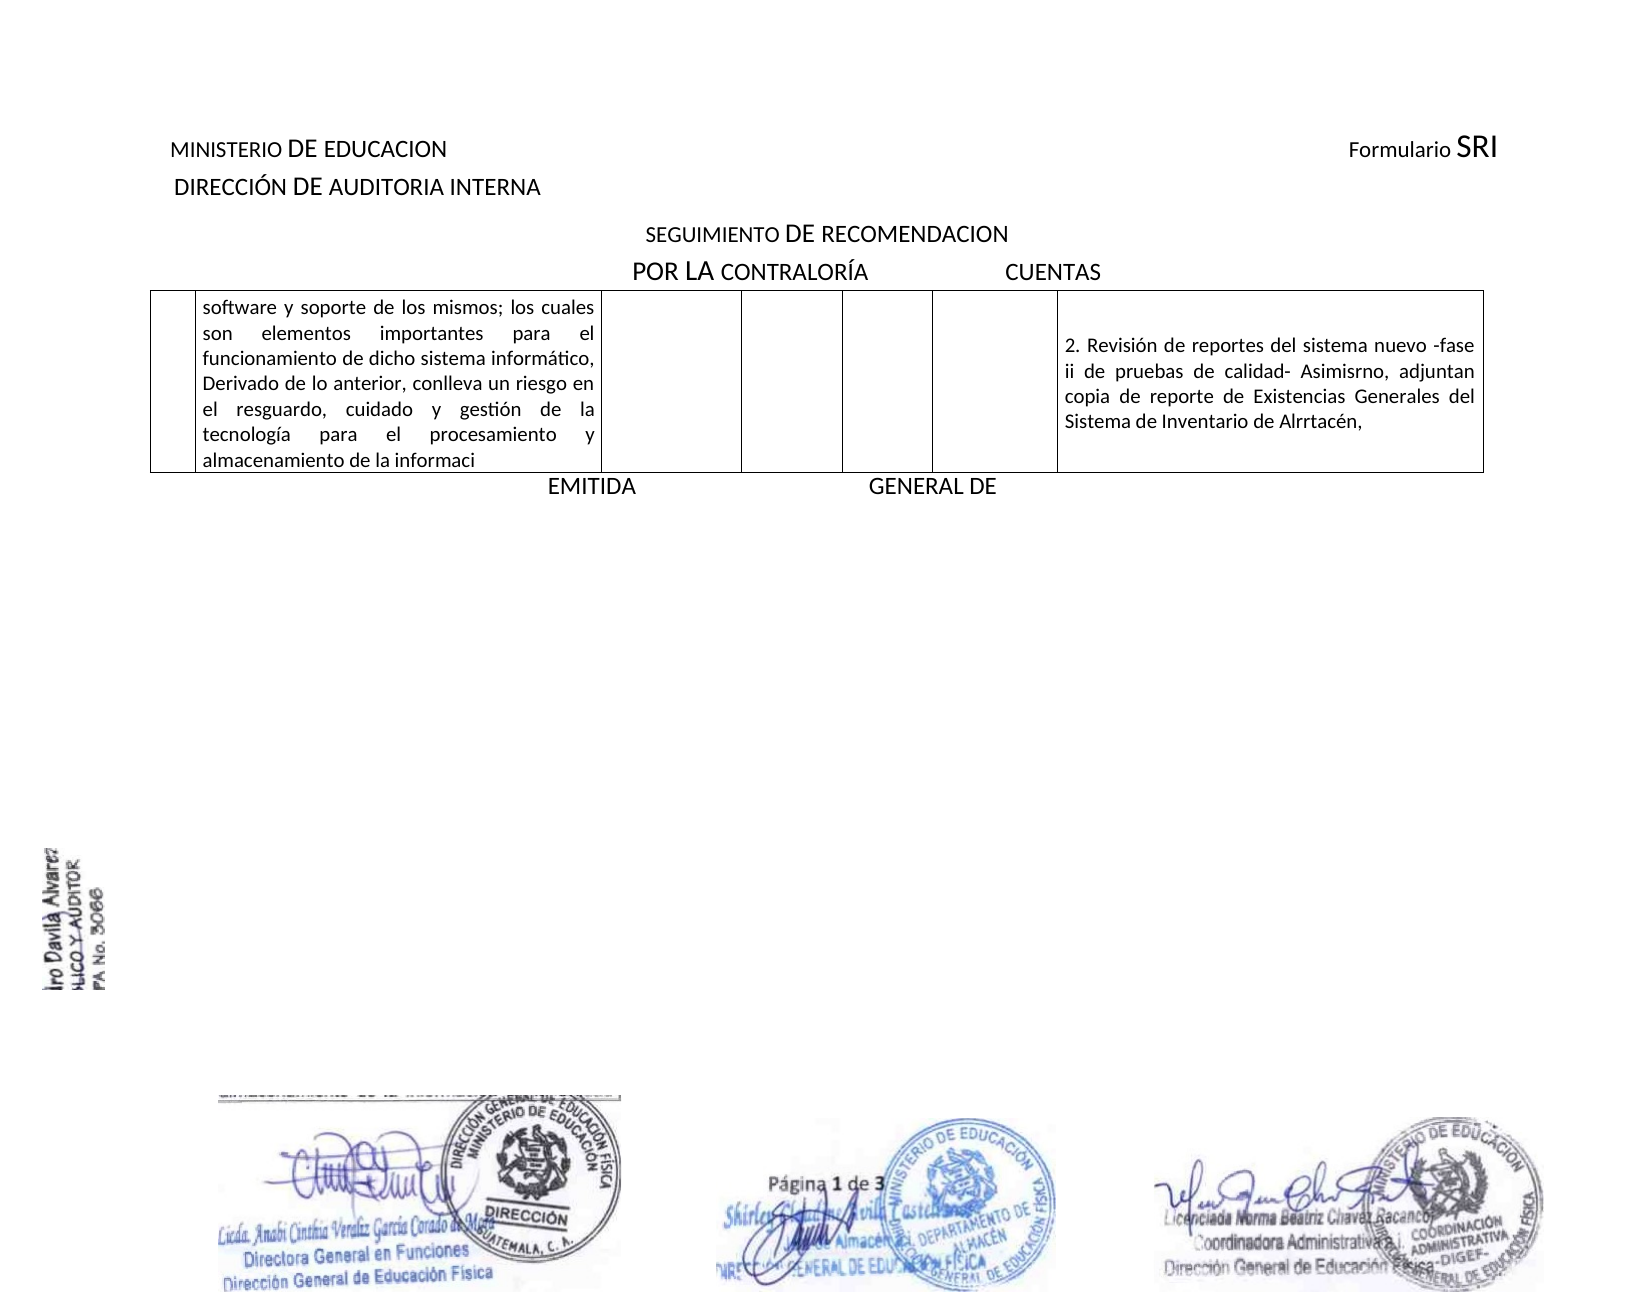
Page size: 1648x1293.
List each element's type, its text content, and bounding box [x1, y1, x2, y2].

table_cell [196, 291, 601, 472]
table_cell [843, 291, 932, 472]
picture [42, 848, 105, 990]
text EMITIDA GENERAL DE [150, 473, 1498, 500]
table_cell [933, 291, 1057, 472]
picture [1153, 1117, 1544, 1292]
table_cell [602, 291, 741, 472]
picture [716, 1118, 1056, 1292]
picture [218, 1095, 622, 1292]
table_cell [151, 291, 195, 472]
table_cell [742, 291, 842, 472]
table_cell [1058, 291, 1483, 472]
